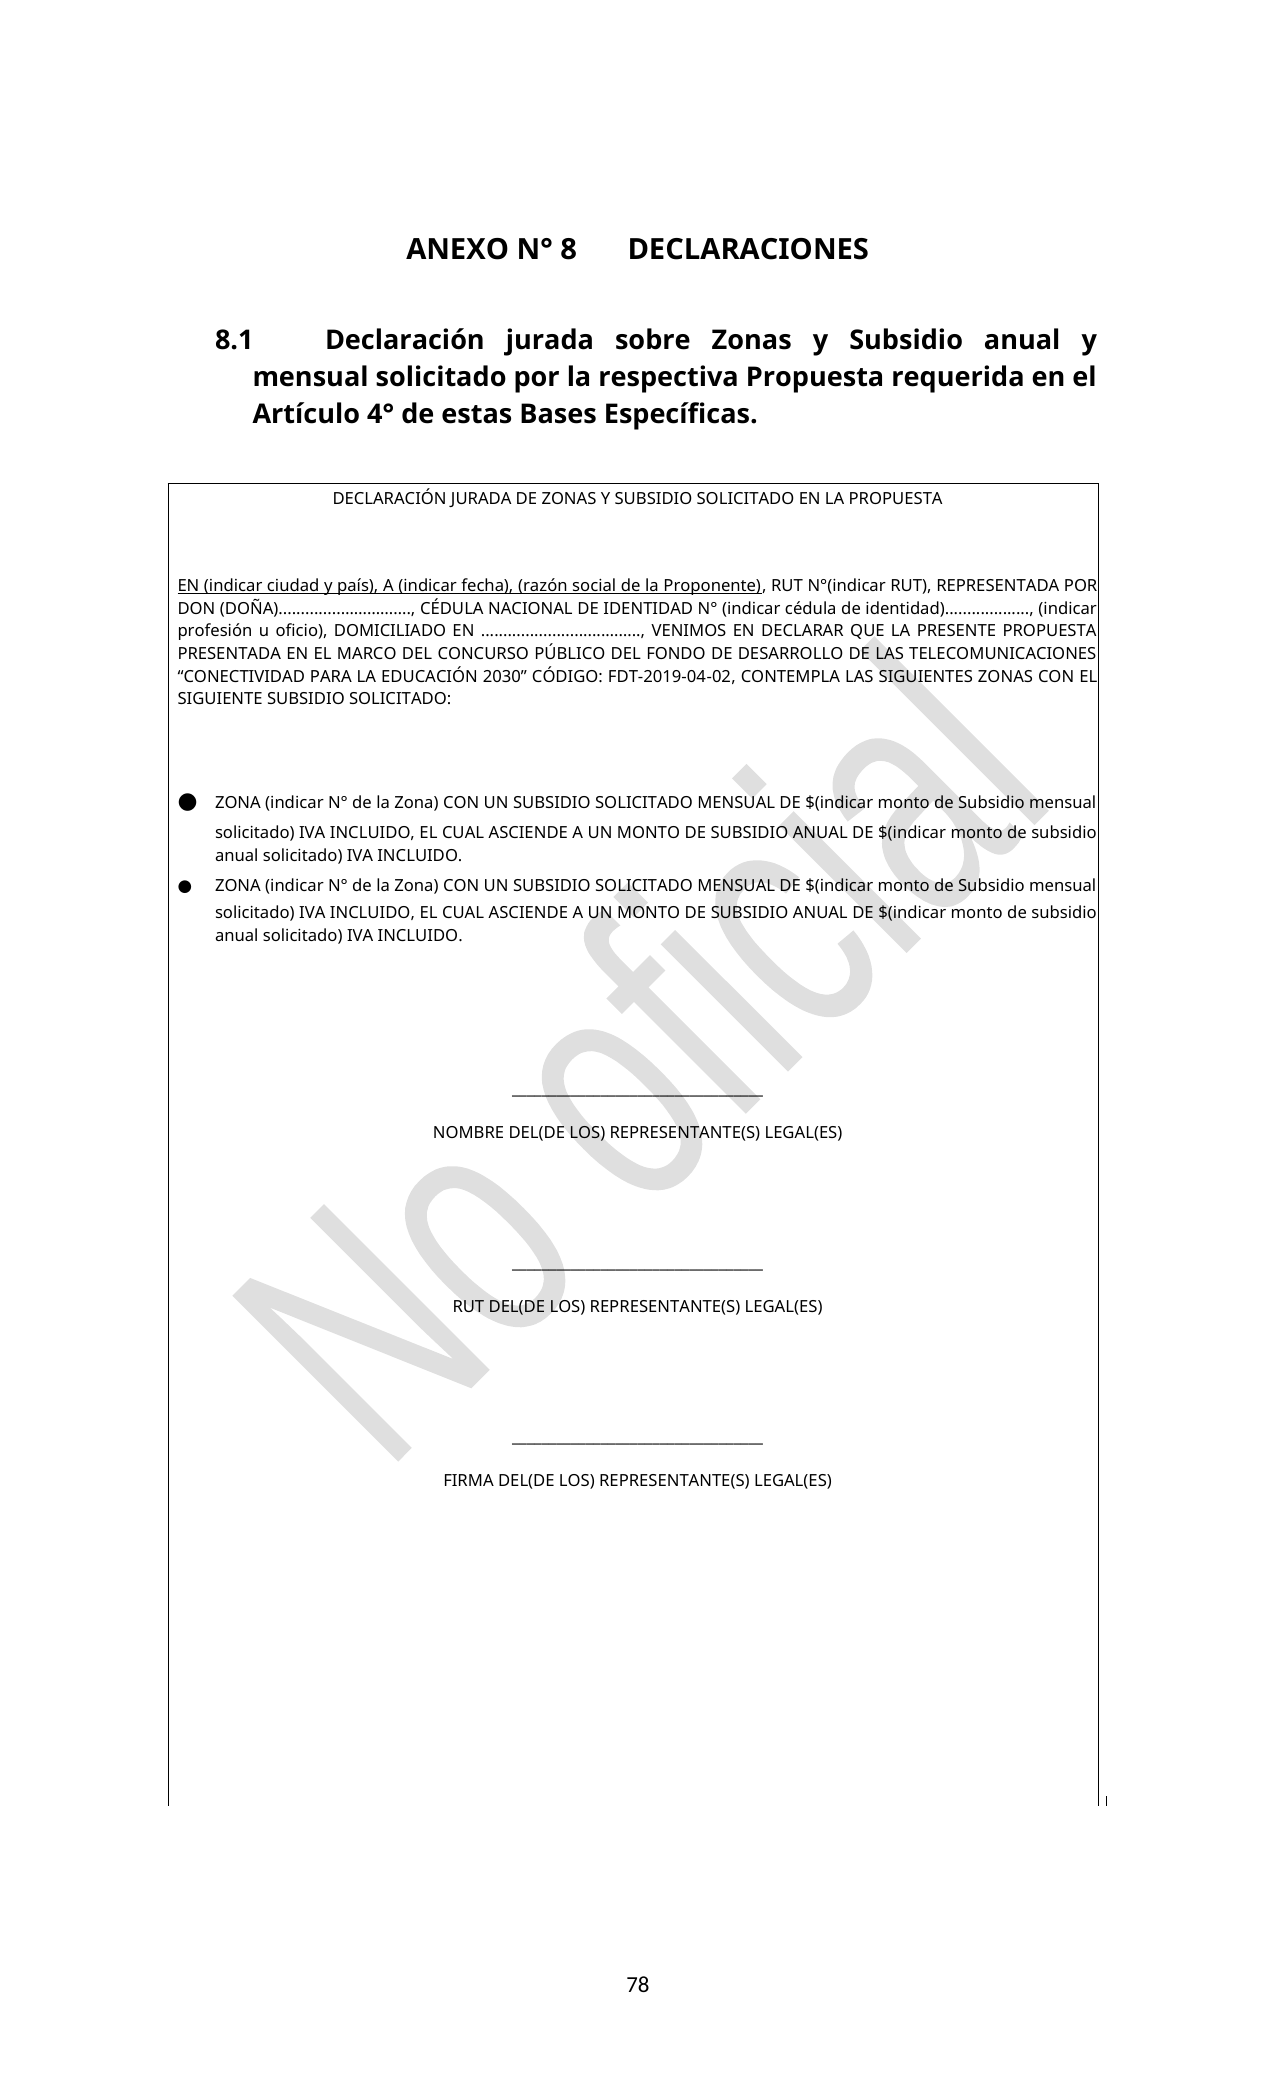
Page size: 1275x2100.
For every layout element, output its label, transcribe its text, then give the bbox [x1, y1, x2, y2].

text EN (indicar ciudad y país), A (indicar fecha), (razón social de la Proponente), RUT N°(indicar RUT), REPRESENTADA POR DON (DOÑA)..............……………., CÉDULA NACIONAL DE IDENTIDAD N° (indicar cédula de identidad)..................., (indicar profesión u oficio), DOMICILIADO EN ............................…….., VENIMOS EN DECLARAR QUE LA PRESENTE PROPUESTA PRESENTADA EN EL MARCO DEL CONCURSO PÚBLICO DEL FONDO DE DESARROLLO DE LAS TELECOMUNICACIONES “CONECTIVIDAD PARA LA EDUCACIÓN 2030” CÓDIGO: FDT-2019-04-02, CONTEMPLA LAS SIGUIENTES ZONAS CON EL SIGUIENTE SUBSIDIO SOLICITADO: [169, 570, 1098, 710]
list ZONA (indicar N° de la Zona) CON UN SUBSIDIO SOLICITADO MENSUAL DE $(indicar monto de Subsidio mensual solicitado) IVA INCLUIDO, EL CUAL ASCIENDE A UN MONTO DE SUBSIDIO ANUAL DE $(indicar monto de subsidio anual solicitado) IVA INCLUIDO. [169, 771, 1098, 867]
text __________________________________ [169, 1074, 1098, 1099]
text DECLARACIÓN JURADA DE ZONAS Y SUBSIDIO SOLICITADO EN LA PROPUESTA [169, 484, 1098, 509]
text NOMBRE DEL(DE LOS) REPRESENTANTE(S) LEGAL(ES) [169, 1117, 1098, 1143]
text __________________________________ [169, 1248, 1098, 1274]
subtitle Declaración jurada sobre Zonas y Subsidio anual y mensual solicitado por la respectiva Propuesta requerida en el Artículo 4° de estas Bases Específicas. [215, 321, 1098, 431]
text RUT DEL(DE LOS) REPRESENTANTE(S) LEGAL(ES) [169, 1291, 1098, 1317]
list ZONA (indicar N° de la Zona) CON UN SUBSIDIO SOLICITADO MENSUAL DE $(indicar monto de Subsidio mensual solicitado) IVA INCLUIDO, EL CUAL ASCIENDE A UN MONTO DE SUBSIDIO ANUAL DE $(indicar monto de subsidio anual solicitado) IVA INCLUIDO. [177, 867, 1098, 946]
text __________________________________ [169, 1422, 1098, 1448]
subtitle DECLARACIONES [177, 229, 1098, 268]
text FIRMA DEL(DE LOS) REPRESENTANTE(S) LEGAL(ES) [169, 1466, 1098, 1491]
